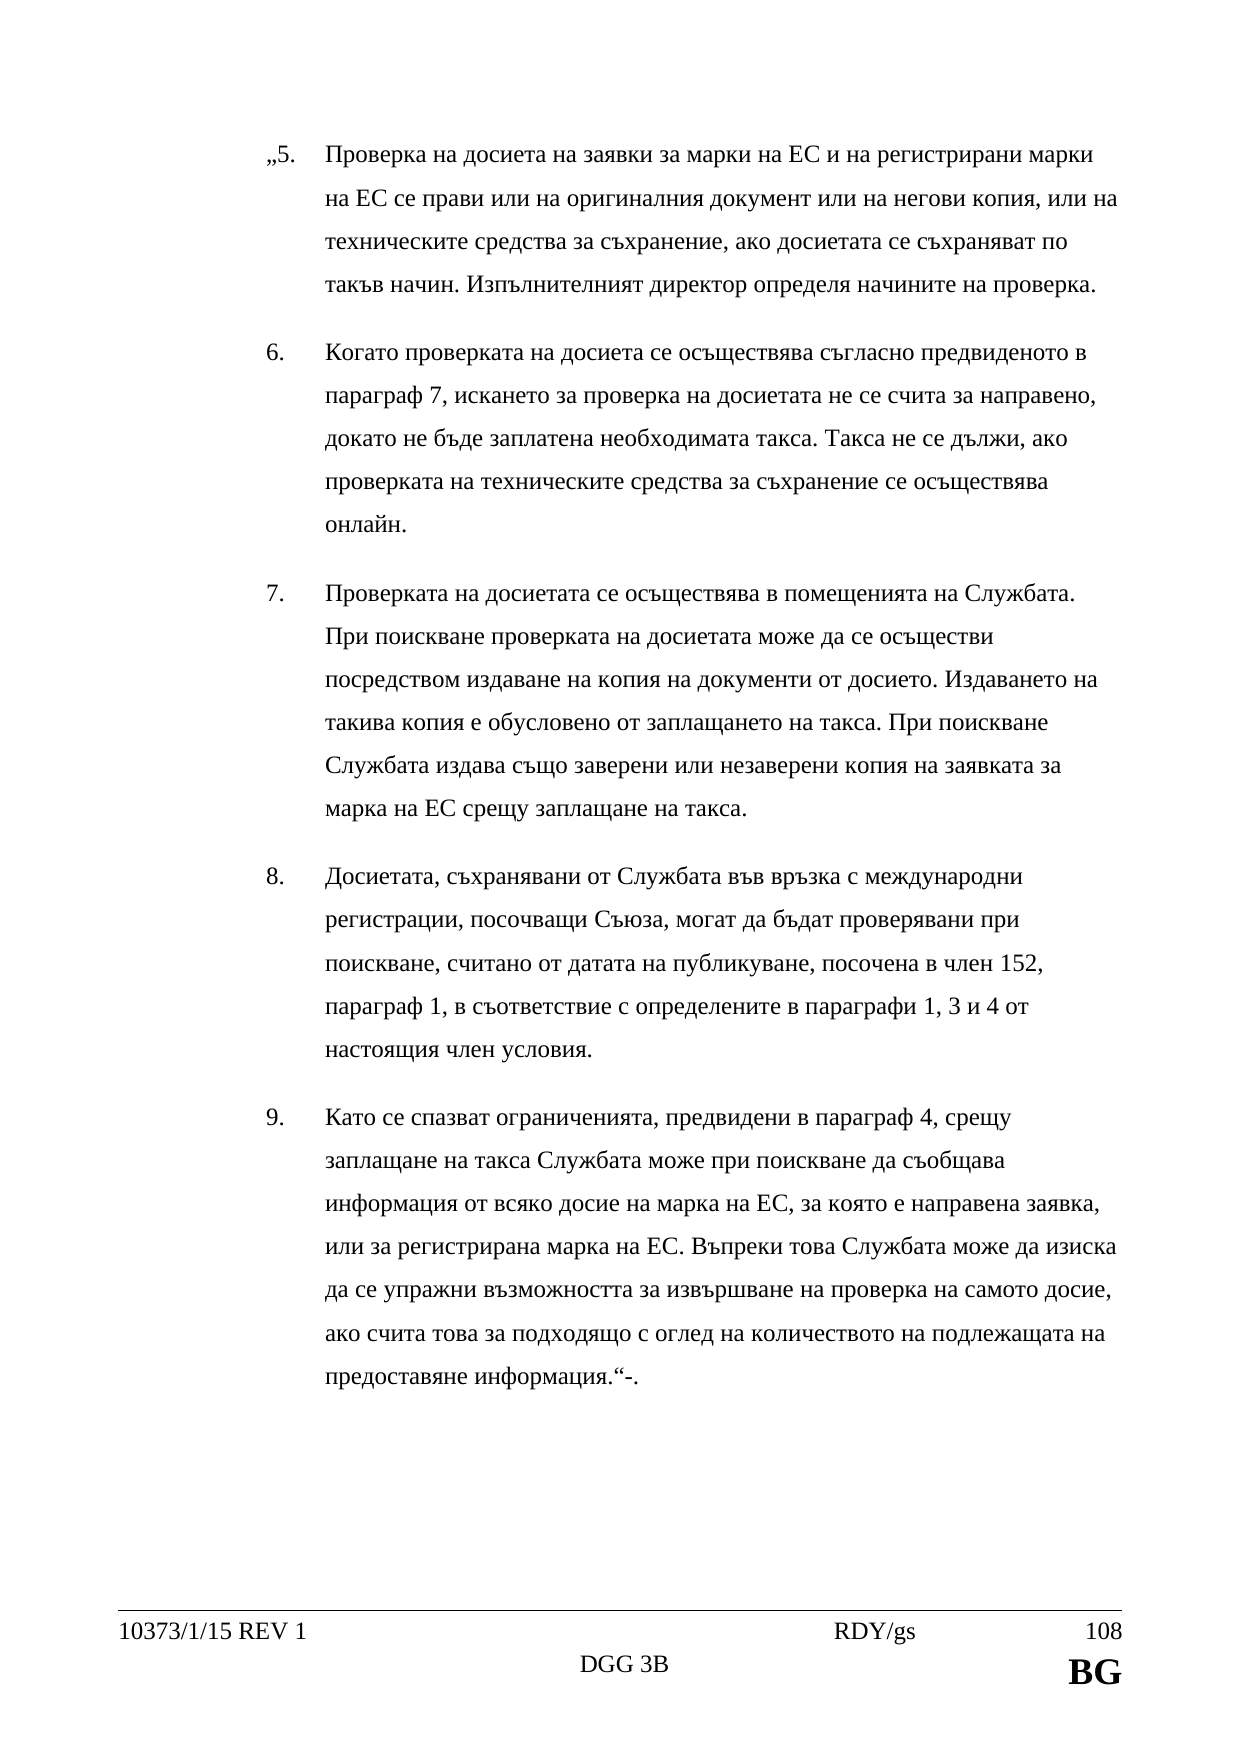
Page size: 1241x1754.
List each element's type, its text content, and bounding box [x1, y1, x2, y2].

text 7. Проверката на досиетата се осъществява в помещенията на Службата. При поискване проверката на досиетата може да се осъществи посредством издаване на копия на документи от досието. Издаването на такива копия е обусловено от заплащането на такса. При поискване Службата издава също заверени или незаверени копия на заявката за марка на ЕС срещу заплащане на такса. [266, 578, 1122, 822]
text 6. Когато проверката на досиета се осъществява съгласно предвиденото в параграф 7, искането за проверка на досиетата не се счита за направено, докато не бъде заплатена необходимата такса. Такса не се дължи, ако проверката на техническите средства за съхранение се осъществява онлайн. [266, 337, 1122, 538]
text „5. Проверка на досиета на заявки за марки на ЕС и на регистрирани марки на ЕС се прави или на оригиналния документ или на негови копия, или на техническите средства за съхранение, ако досиетата се съхраняват по такъв начин. Изпълнителният директор определя начините на проверка. [266, 139, 1122, 298]
text 8. Досиетата, съхранявани от Службата във връзка с международни регистрации, посочващи Съюза, могат да бъдат проверявани при поискване, считано от датата на публикуване, посочена в член 152, параграф 1, в съответствие с определените в параграфи 1, 3 и 4 от настоящия член условия. [266, 861, 1122, 1063]
text 9. Като се спазват ограниченията, предвидени в параграф 4, срещу заплащане на такса Службата може при поискване да съобщава информация от всяко досие на марка на ЕС, за която е направена заявка, или за регистрирана марка на ЕС. Въпреки това Службата може да изиска да се упражни възможността за извършване на проверка на самото досие, ако счита това за подходящо с оглед на количеството на подлежащата на предоставяне информация.“-. [266, 1102, 1122, 1389]
